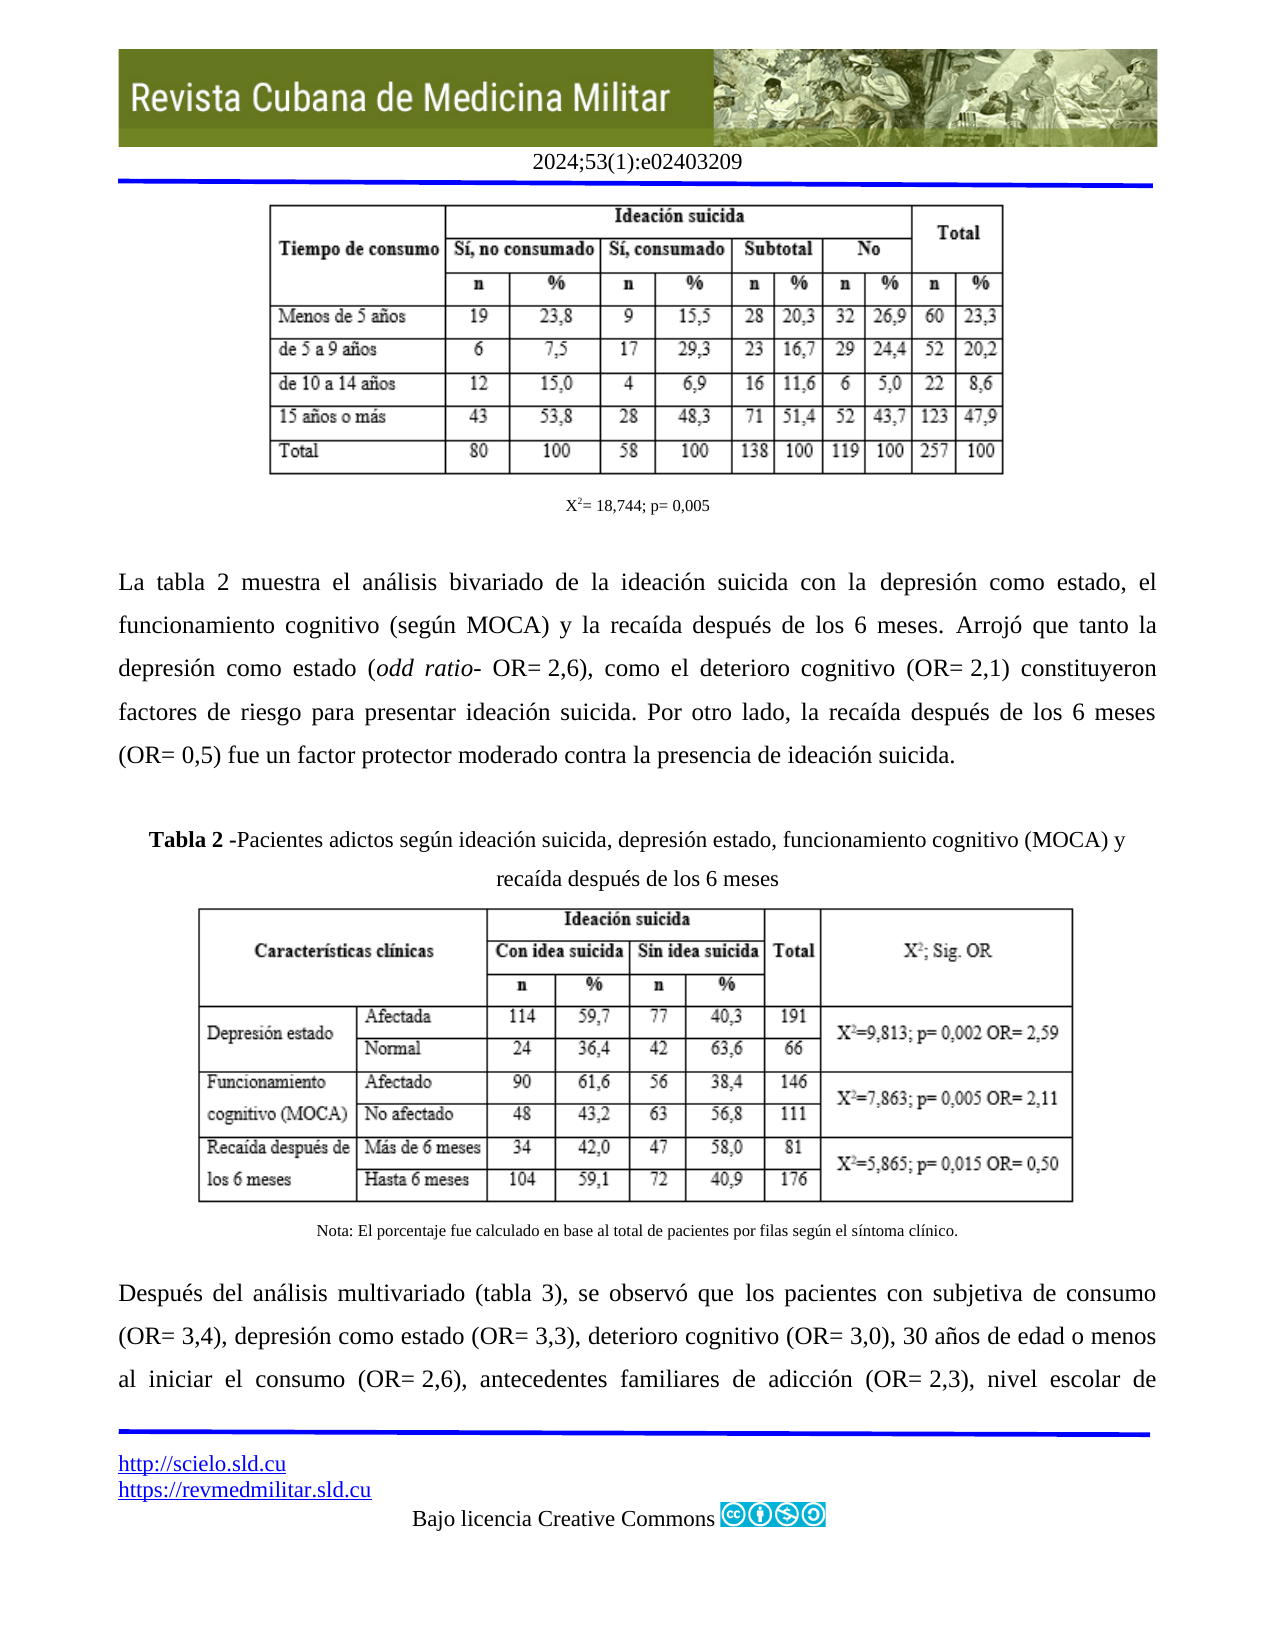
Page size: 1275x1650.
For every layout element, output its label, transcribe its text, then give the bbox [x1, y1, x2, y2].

picture [265, 202, 1010, 481]
picture [118, 49, 1158, 147]
text X2= 18,744; p= 0,005 [118, 495, 1157, 514]
picture [720, 1502, 826, 1527]
picture [194, 905, 1081, 1207]
text Nota: El porcentaje fue calculado en base al total de pacientes por filas según el síntoma clínico. [118, 1221, 1157, 1240]
text La tabla 2 muestra el análisis bivariado de la ideación suicida con la depresión como estado, el funcionamiento cognitivo (según MOCA) y la recaída después de los 6 meses. Arrojó que tanto la depresión como estado (odd ratio- OR= 2,6), como el deterioro cognitivo (OR= 2,1) constituyeron factores de riesgo para presentar ideación suicida. Por otro lado, la recaída después de los 6 meses (OR= 0,5) fue un factor protector moderado contra la presencia de ideación suicida. [118, 567, 1157, 768]
text Tabla 2 -Pacientes adictos según ideación suicida, depresión estado, funcionamiento cognitivo (MOCA) y recaída después de los 6 meses [118, 826, 1157, 892]
